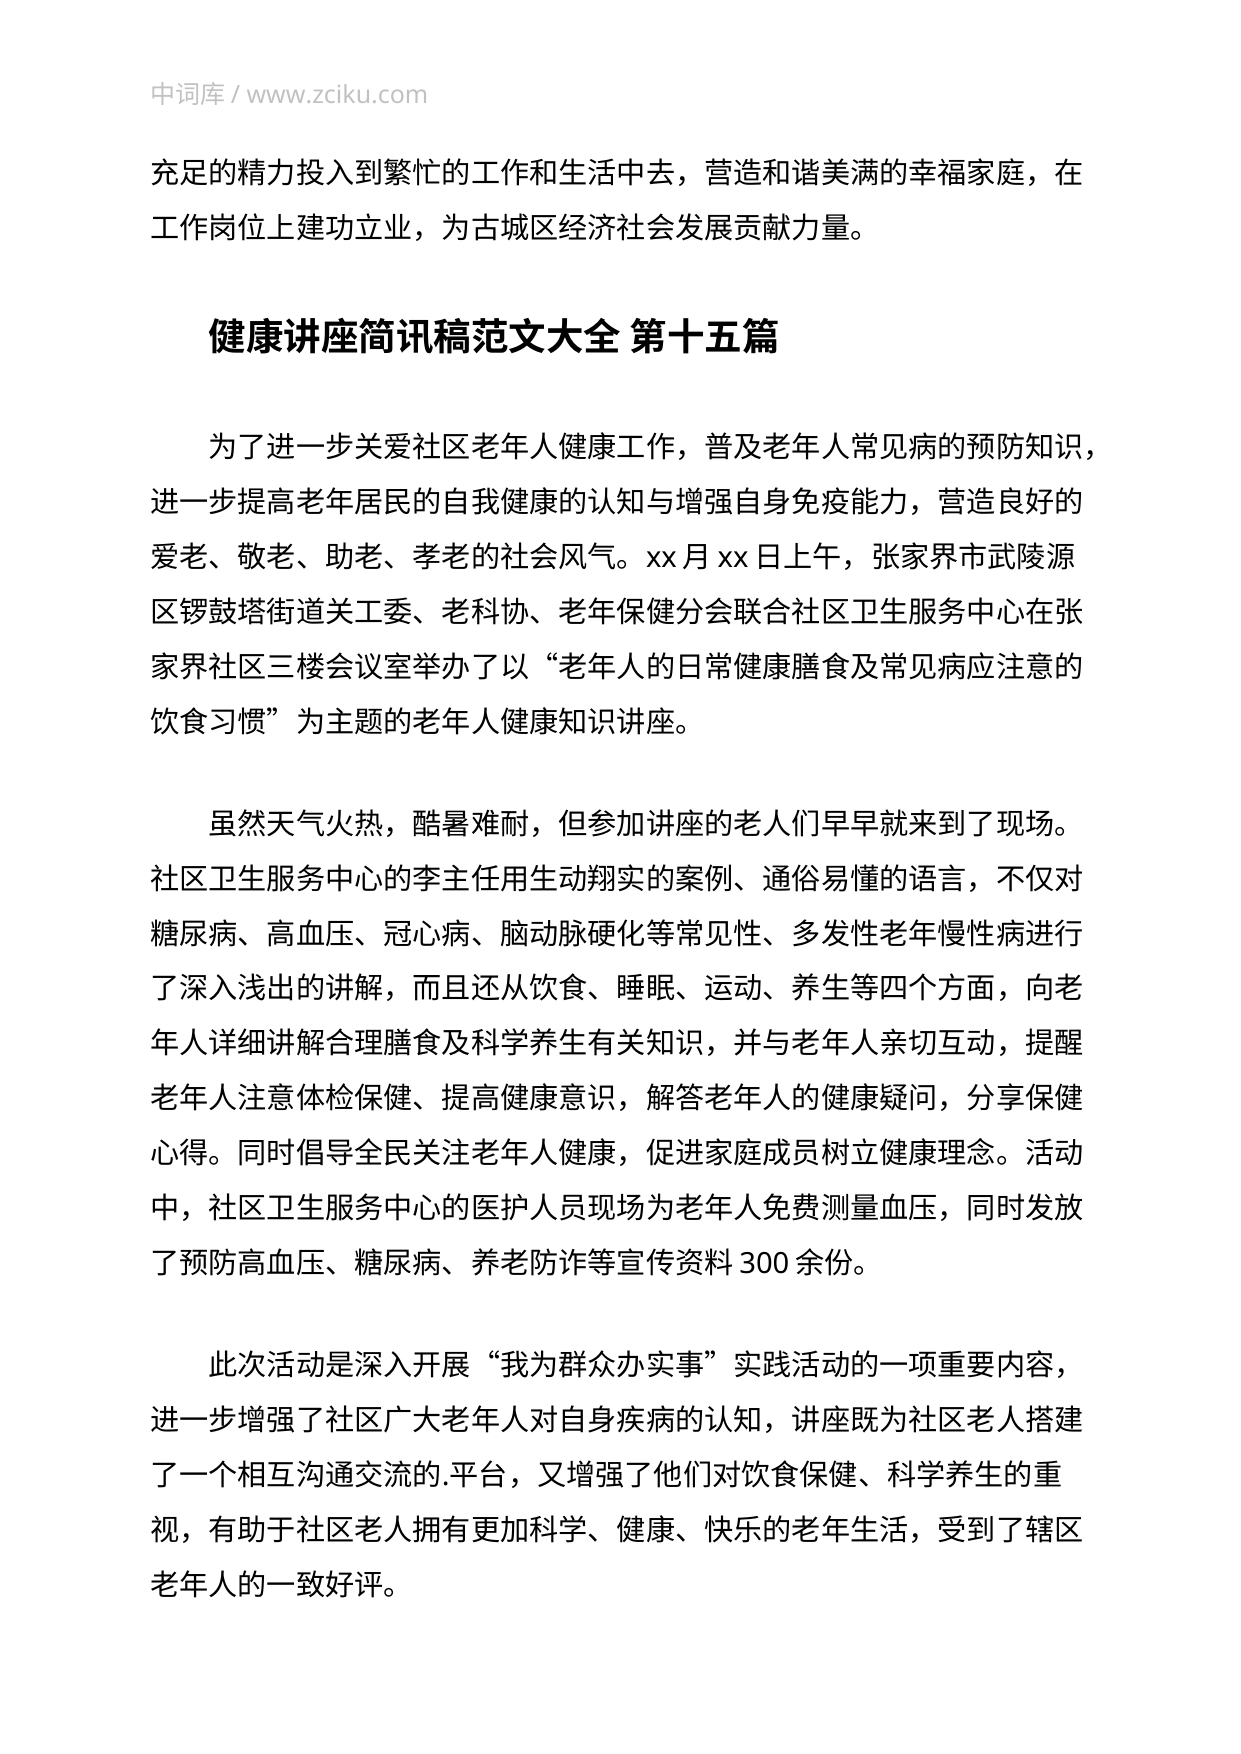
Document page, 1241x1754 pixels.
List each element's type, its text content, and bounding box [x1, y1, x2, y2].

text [150, 150, 1090, 247]
text 此次活动是深入开展“我为群众办实事”实践活动的一项重要内容，进一步增强了社区广大老年人对自身疾病的认知，讲座既为社区老人搭建了一个相互沟通交流的.平台，又增强了他们对饮食保健、科学养生的重视，有助于社区老人拥有更加科学、健康、快乐的老年生活，受到了辖区老年人的一致好评。 [150, 1342, 1090, 1603]
text 虽然天气火热，酷暑难耐，但参加讲座的老人们早早就来到了现场。社区卫生服务中心的李主任用生动翔实的案例、通俗易懂的语言，不仅对糖尿病、高血压、冠心病、脑动脉硬化等常见性、多发性老年慢性病进行了深入浅出的讲解，而且还从饮食、睡眠、运动、养生等四个方面，向老年人详细讲解合理膳食及科学养生有关知识，并与老年人亲切互动，提醒老年人注意体检保健、提高健康意识，解答老年人的健康疑问，分享保健心得。同时倡导全民关注老年人健康，促进家庭成员树立健康理念。活动中，社区卫生服务中心的医护人员现场为老年人免费测量血压，同时发放了预防高血压、糖尿病、养老防诈等宣传资料300余份。 [150, 800, 1090, 1282]
text 健康讲座简讯稿范文大全 第十五篇 [150, 307, 1090, 361]
text 为了进一步关爱社区老年人健康工作，普及老年人常见病的预防知识，进一步提高老年居民的自我健康的认知与增强自身免疫能力，营造良好的爱老、敬老、助老、孝老的社会风气。xx月xx日上午，张家界市武陵源区锣鼓塔街道关工委、老科协、老年保健分会联合社区卫生服务中心在张家界社区三楼会议室举办了以“老年人的日常健康膳食及常见病应注意的饮食习惯”为主题的老年人健康知识讲座。 [150, 424, 1090, 741]
